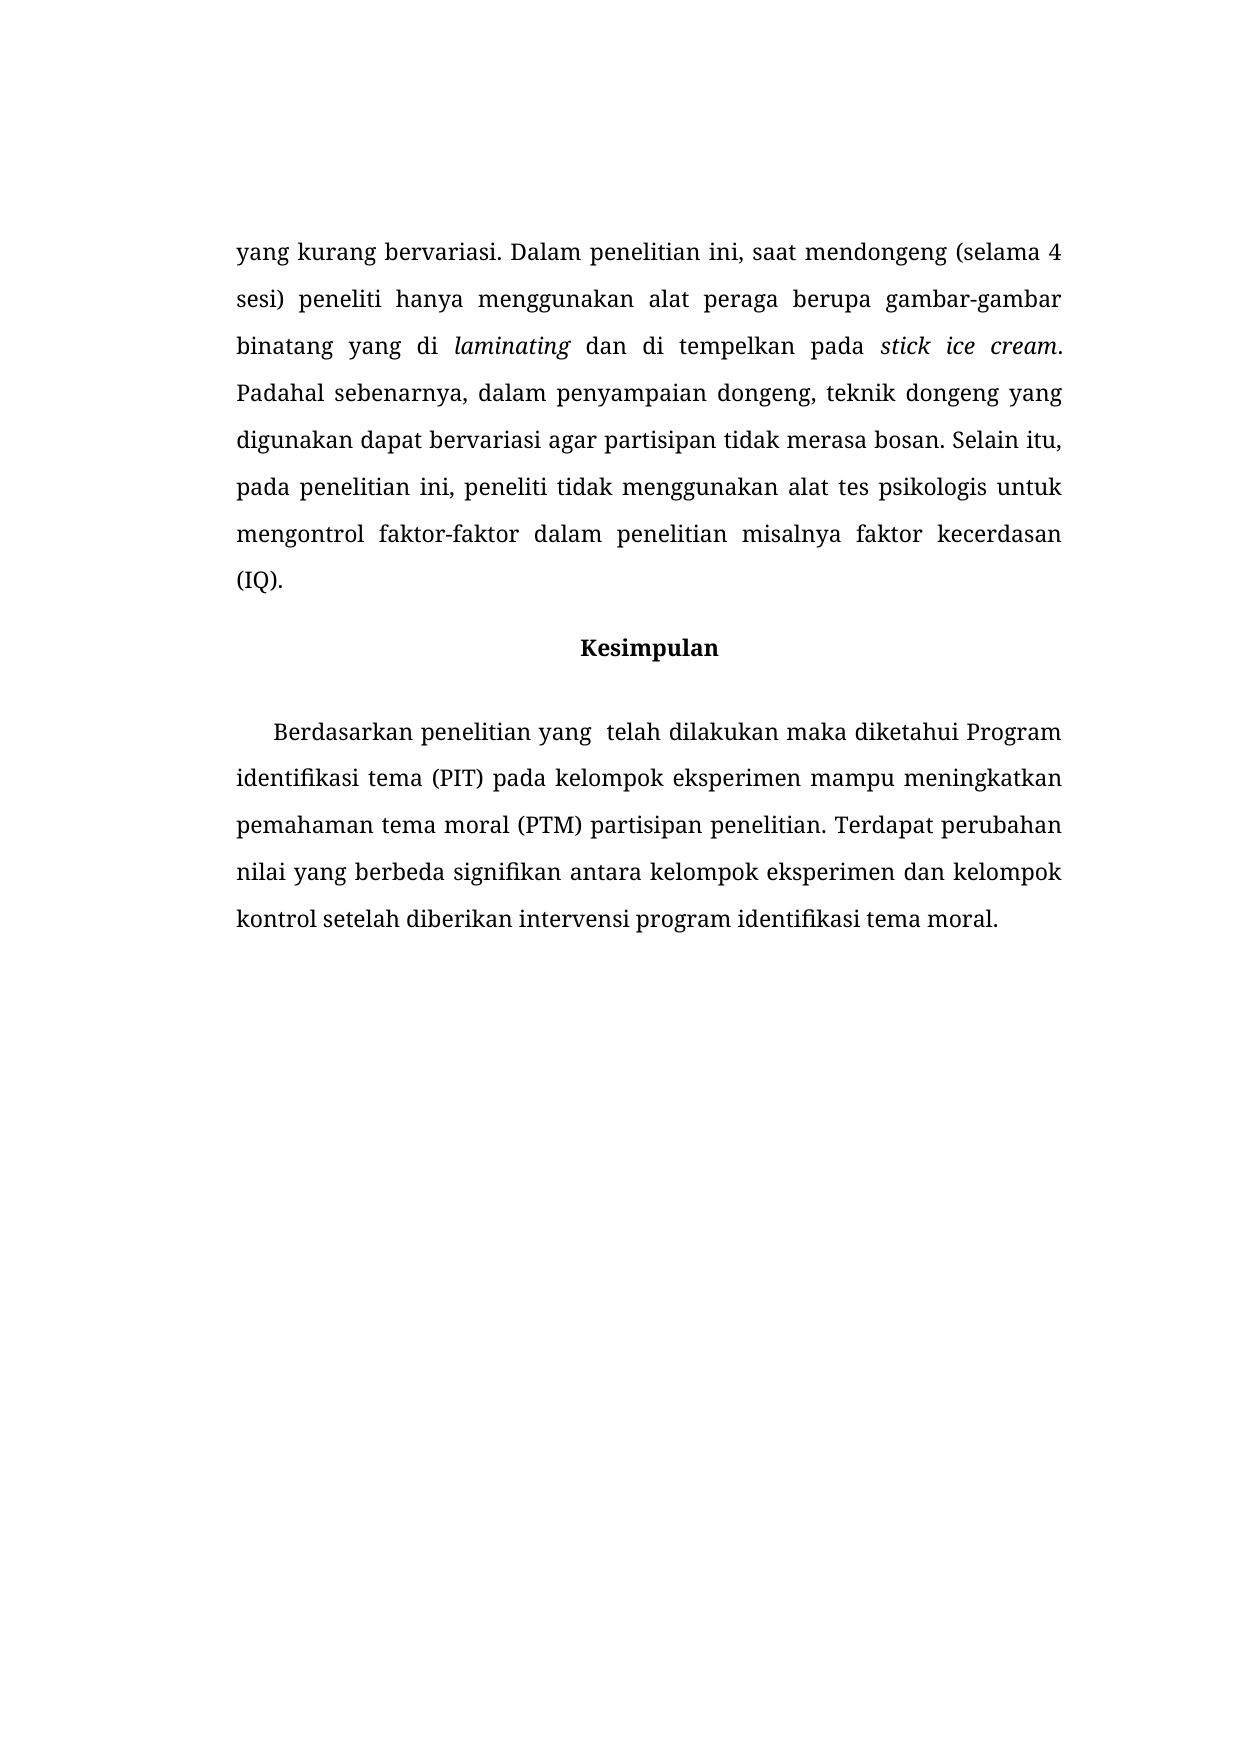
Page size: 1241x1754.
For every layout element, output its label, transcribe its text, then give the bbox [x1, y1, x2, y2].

text Kesimpulan [236, 632, 1063, 663]
text Berdasarkan penelitian yang telah dilakukan maka diketahui Program identifikasi tema (PIT) pada kelompok eksperimen mampu meningkatkan pemahaman tema moral (PTM) partisipan penelitian. Terdapat perubahan nilai yang berbeda signifikan antara kelompok eksperimen dan kelompok kontrol setelah diberikan intervensi program identifikasi tema moral. [236, 715, 1063, 934]
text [236, 236, 1063, 596]
